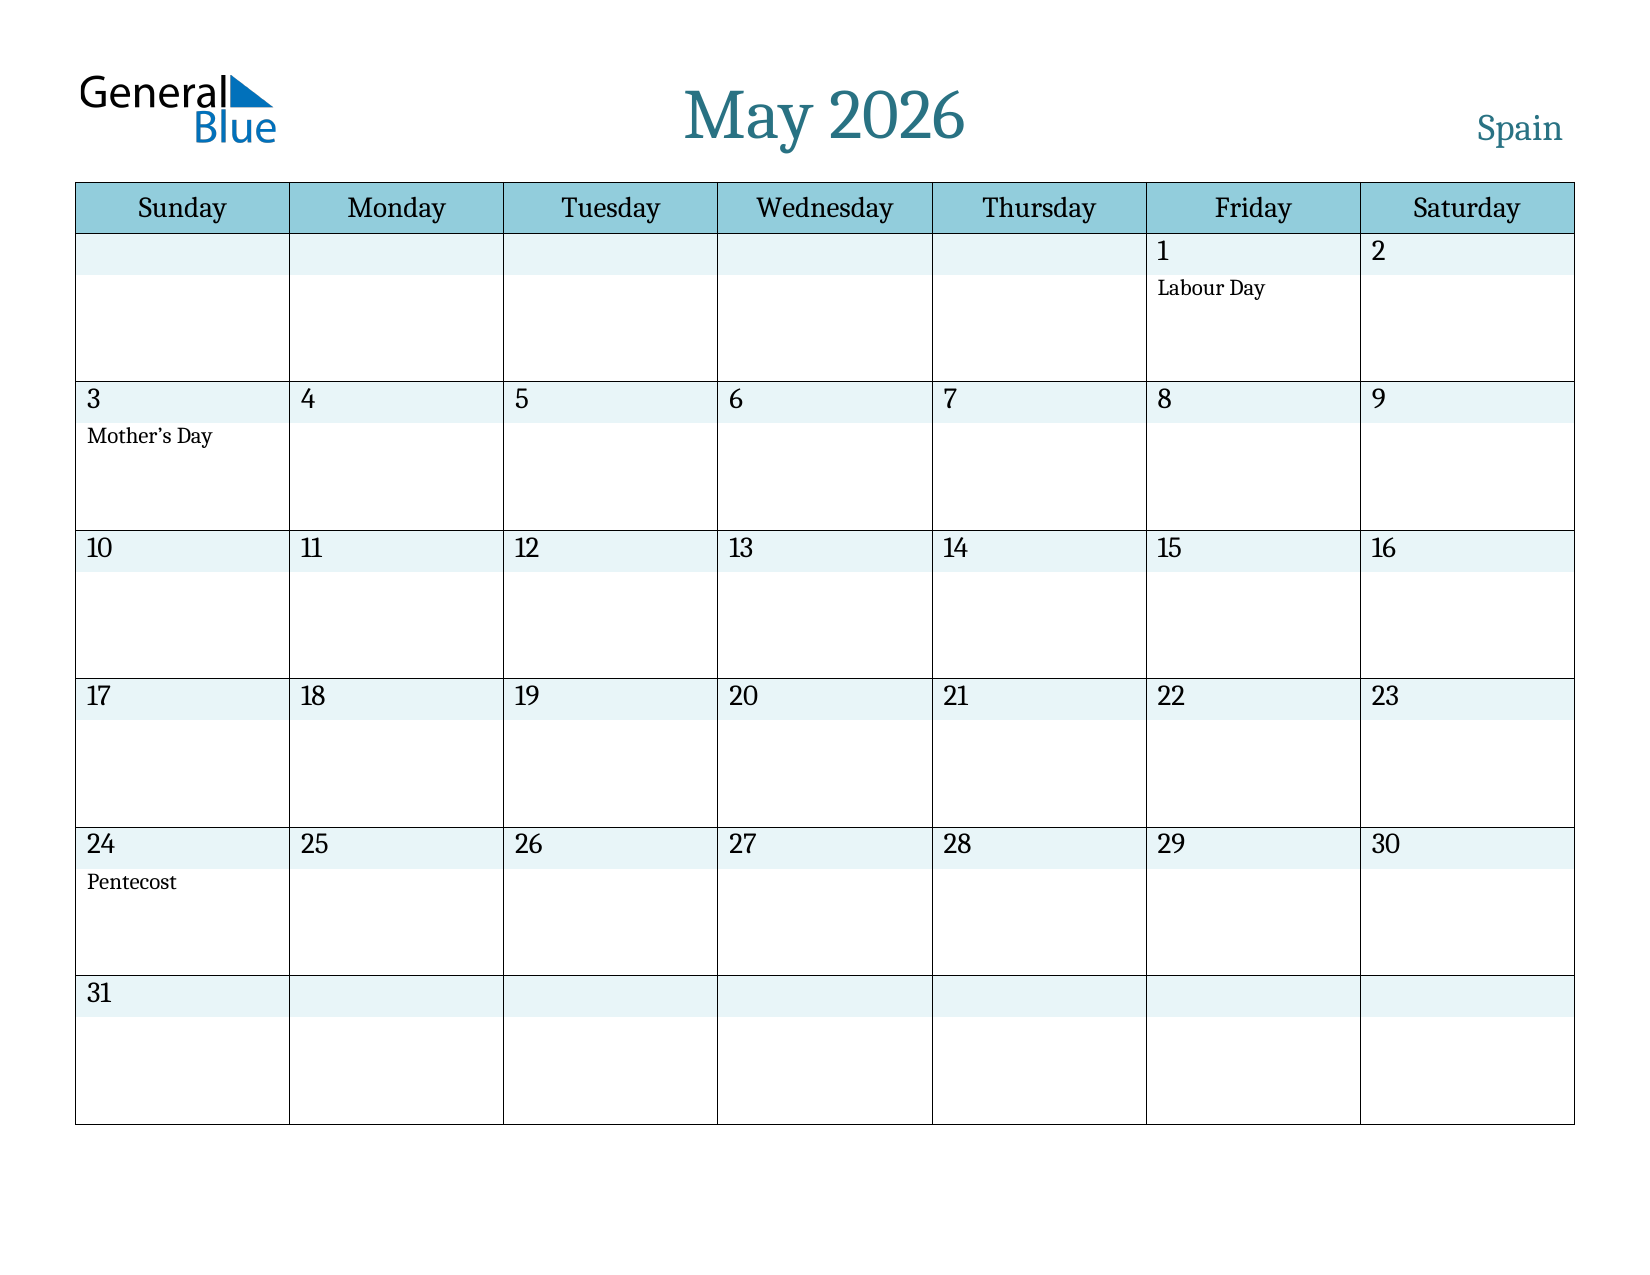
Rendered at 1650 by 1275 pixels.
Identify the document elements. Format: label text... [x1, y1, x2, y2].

table_cell 27 [718, 828, 932, 869]
table_cell [1361, 869, 1574, 975]
table_cell Thursday [933, 183, 1146, 233]
table_cell 25 [290, 828, 503, 869]
table_cell [718, 275, 932, 381]
table_cell [1361, 423, 1574, 530]
table_cell [290, 275, 503, 381]
table_cell [76, 1017, 289, 1123]
table_header Spain [1146, 75, 1574, 182]
table_cell [76, 720, 289, 827]
table_cell [76, 275, 289, 381]
table_cell [1147, 720, 1360, 827]
table_cell Saturday [1361, 183, 1574, 233]
table_cell [1147, 976, 1360, 1017]
table_cell Monday [290, 183, 503, 233]
table_cell Tuesday [504, 183, 717, 233]
table_cell Pentecost [76, 869, 289, 975]
table_cell 21 [933, 679, 1146, 720]
table_cell Sunday [76, 183, 289, 233]
table_cell [933, 423, 1146, 530]
table_cell 16 [1361, 531, 1574, 572]
table_cell 31 [76, 976, 289, 1017]
table_cell [504, 275, 717, 381]
table_cell [290, 572, 503, 678]
table_header May 2026 [504, 75, 1146, 182]
table_cell [290, 976, 503, 1017]
picture [80, 75, 276, 143]
table_cell 24 [76, 828, 289, 869]
table_cell 14 [933, 531, 1146, 572]
table_cell [504, 869, 717, 975]
table_cell 12 [504, 531, 717, 572]
table_cell 6 [718, 382, 932, 423]
table_cell [1361, 1017, 1574, 1123]
table_cell [933, 869, 1146, 975]
table_cell [1147, 572, 1360, 678]
table_cell 7 [933, 382, 1146, 423]
table_cell [76, 234, 289, 275]
table_cell [504, 1017, 717, 1123]
table_cell [290, 720, 503, 827]
table_cell 11 [290, 531, 503, 572]
table_cell [290, 869, 503, 975]
table_cell Friday [1147, 183, 1360, 233]
table_cell 26 [504, 828, 717, 869]
table_cell [718, 423, 932, 530]
table_cell 2 [1361, 234, 1574, 275]
table_cell [933, 572, 1146, 678]
table_cell 19 [504, 679, 717, 720]
table_cell [1361, 572, 1574, 678]
table_cell 15 [1147, 531, 1360, 572]
table_cell [718, 869, 932, 975]
table_cell [1361, 275, 1574, 381]
table_cell [933, 234, 1146, 275]
table_cell 3 [76, 382, 289, 423]
table_cell [933, 1017, 1146, 1123]
table_cell Mother’s Day [76, 423, 289, 530]
table_cell [76, 572, 289, 678]
table_cell 4 [290, 382, 503, 423]
table_cell 28 [933, 828, 1146, 869]
table_cell [1147, 1017, 1360, 1123]
table_cell 10 [76, 531, 289, 572]
table_cell 1 [1147, 234, 1360, 275]
table_cell [290, 423, 503, 530]
table_cell [718, 720, 932, 827]
table_cell [718, 572, 932, 678]
table_cell 22 [1147, 679, 1360, 720]
table_cell 20 [718, 679, 932, 720]
table_cell 13 [718, 531, 932, 572]
table_cell 18 [290, 679, 503, 720]
table_cell [504, 423, 717, 530]
table_cell [933, 976, 1146, 1017]
table_cell [1147, 869, 1360, 975]
table_cell [718, 976, 932, 1017]
table_cell [1147, 423, 1360, 530]
table_cell [290, 1017, 503, 1123]
table_cell 30 [1361, 828, 1574, 869]
table_cell [504, 720, 717, 827]
table_cell [504, 234, 717, 275]
table_cell [504, 976, 717, 1017]
table_cell [718, 234, 932, 275]
table_cell 17 [76, 679, 289, 720]
table_cell [718, 1017, 932, 1123]
table_cell [933, 720, 1146, 827]
table_cell [1361, 720, 1574, 827]
table_cell 23 [1361, 679, 1574, 720]
table_cell [933, 275, 1146, 381]
table_cell 5 [504, 382, 717, 423]
table_cell [504, 572, 717, 678]
table_cell [1361, 976, 1574, 1017]
table_header [76, 75, 503, 182]
table_cell 9 [1361, 382, 1574, 423]
table_cell Labour Day [1147, 275, 1360, 381]
table_cell Wednesday [718, 183, 932, 233]
table_cell 29 [1147, 828, 1360, 869]
table_cell 8 [1147, 382, 1360, 423]
table_cell [290, 234, 503, 275]
